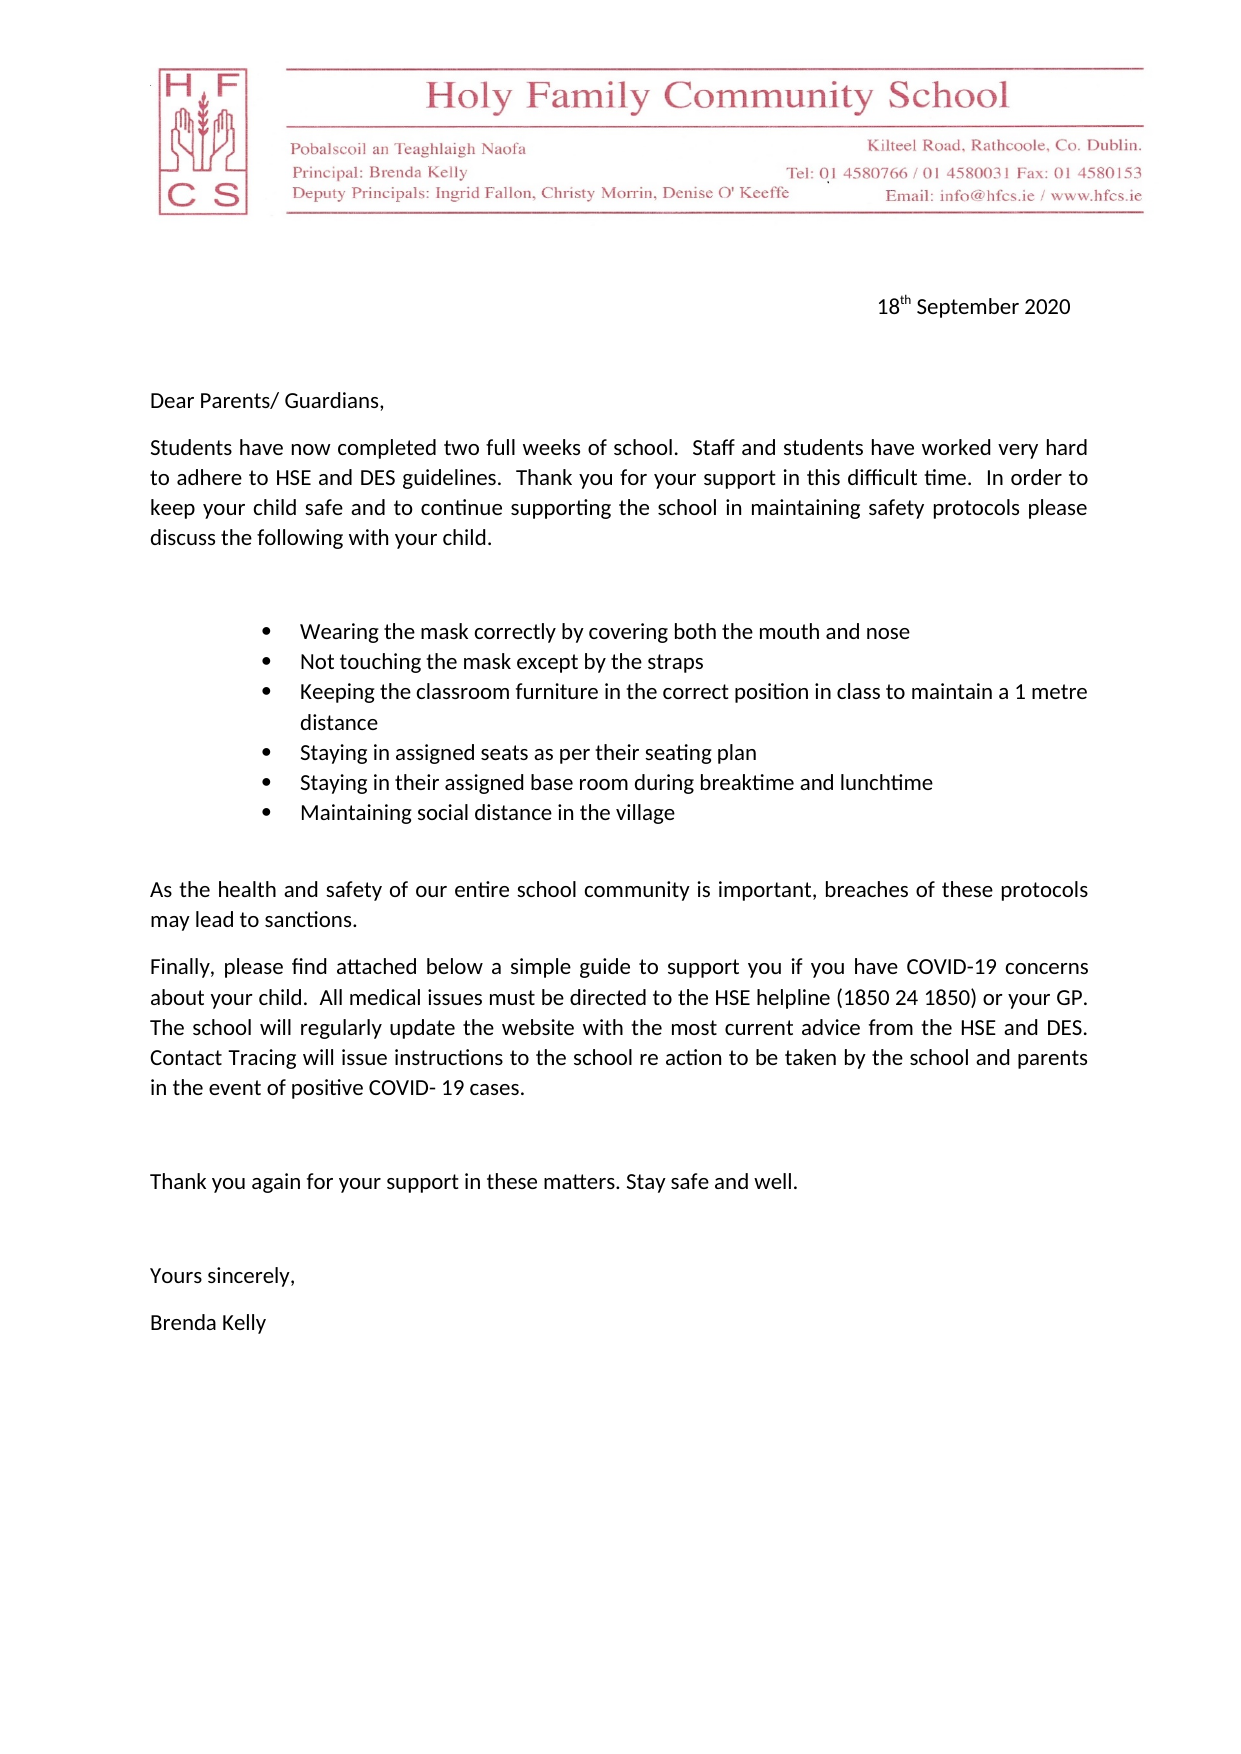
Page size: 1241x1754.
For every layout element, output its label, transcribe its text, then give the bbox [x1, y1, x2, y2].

text 18th September 2020 [150, 292, 1090, 320]
text Students have now completed two full weeks of school. Staff and students have worked very hard to adhere to HSE and DES guidelines. Thank you for your support in this difficult time. In order to keep your child safe and to continue supporting the school in maintaining safety protocols please discuss the following with your child. [150, 433, 1090, 551]
text Yours sincerely, [150, 1261, 1090, 1289]
list Not touching the mask except by the straps [262, 647, 1090, 675]
list Keeping the classroom furniture in the correct position in class to maintain a 1 metre distance [262, 677, 1090, 736]
list Staying in their assigned base room during breaktime and lunchtime [262, 768, 1090, 796]
picture [150, 59, 1162, 227]
list Wearing the mask correctly by covering both the mouth and nose [262, 617, 1090, 645]
text As the health and safety of our entire school community is important, breaches of these protocols may lead to sanctions. [150, 875, 1090, 933]
text Finally, please find attached below a simple guide to support you if you have COVID-19 concerns about your child. All medical issues must be directed to the HSE helpline (1850 24 1850) or your GP. The school will regularly update the website with the most current advice from the HSE and DES. Contact Tracing will issue instructions to the school re action to be taken by the school and parents in the event of positive COVID- 19 cases. [150, 952, 1090, 1101]
list Staying in assigned seats as per their seating plan [262, 738, 1090, 766]
text Brenda Kelly [150, 1308, 1090, 1336]
text Dear Parents/ Guardians, [150, 386, 1090, 414]
list Maintaining social distance in the village [262, 798, 1090, 826]
text Thank you again for your support in these matters. Stay safe and well. [150, 1167, 1090, 1195]
